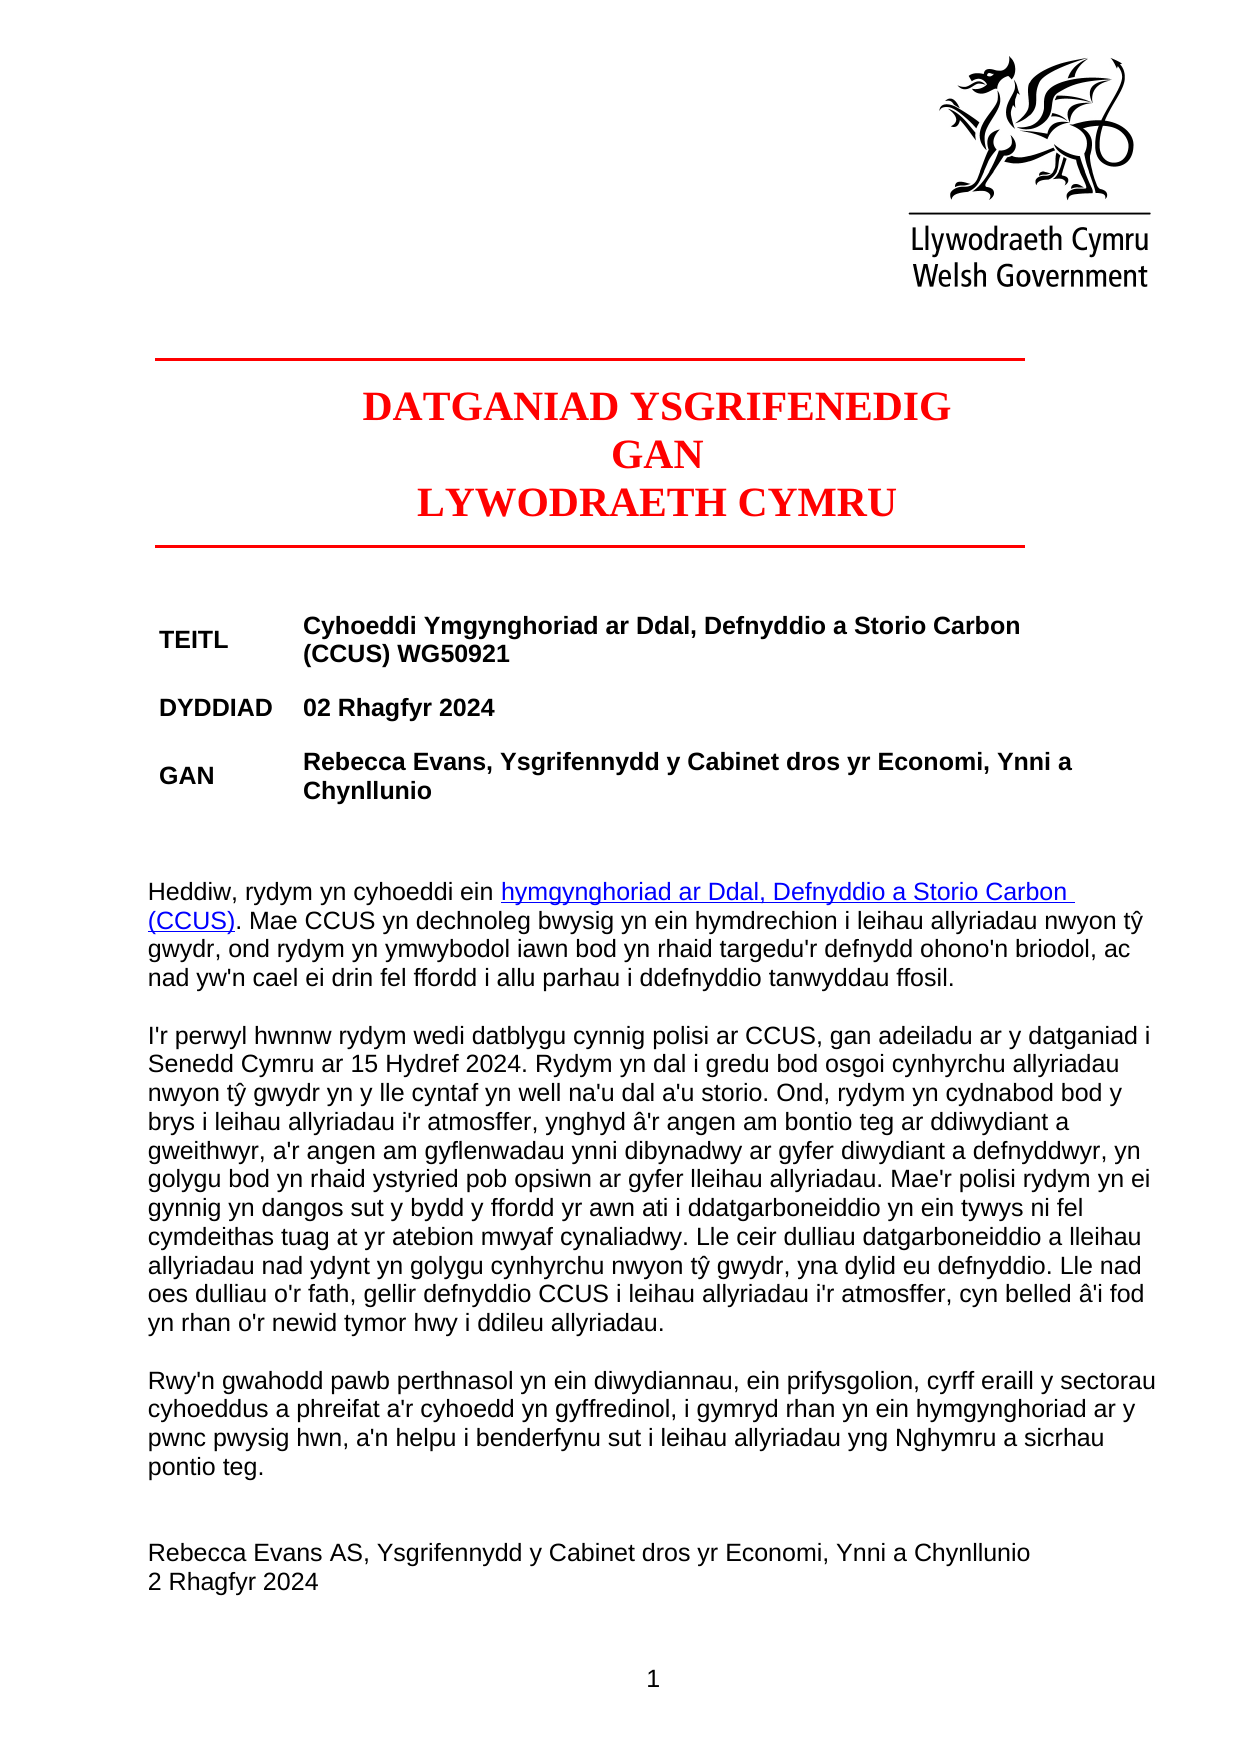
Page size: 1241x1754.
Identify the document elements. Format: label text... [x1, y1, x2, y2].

table_header TEITL [148, 557, 292, 681]
text 2 Rhagfyr 2024 [148, 1567, 1166, 1596]
subtitle DATGANIAD YSGRIFENEDIG [148, 382, 1166, 430]
table_header Cyhoeddi Ymgynghoriad ar Ddal, Defnyddio a Storio Carbon (CCUS) WG50921 [292, 557, 1089, 681]
subtitle LYWODRAETH CYMRU [148, 478, 1166, 526]
text I'r perwyl hwnnw rydym wedi datblygu cynnig polisi ar CCUS, gan adeiladu ar y datganiad i Senedd Cymru ar 15 Hydref 2024. Rydym yn dal i gredu bod osgoi cynhyrchu allyriadau nwyon tŷ gwydr yn y lle cyntaf yn well na'u dal a'u storio. Ond, rydym yn cydnabod bod y brys i leihau allyriadau i'r atmosffer, ynghyd â'r angen am bontio teg ar ddiwydiant a gweithwyr, a'r angen am gyflenwadau ynni dibynadwy ar gyfer diwydiant a defnyddwyr, yn golygu bod yn rhaid ystyried pob opsiwn ar gyfer lleihau allyriadau. Mae'r polisi rydym yn ei gynnig yn dangos sut y bydd y ffordd yr awn ati i ddatgarboneiddio yn ein tywys ni fel cymdeithas tuag at yr atebion mwyaf cynaliadwy. Lle ceir dulliau datgarboneiddio a lleihau allyriadau nad ydynt yn golygu cynhyrchu nwyon tŷ gwydr, yna dylid eu defnyddio. Lle nad oes dulliau o'r fath, gellir defnyddio CCUS i leihau allyriadau i'r atmosffer, cyn belled â'i fod yn rhan o'r newid tymor hwy i ddileu allyriadau. [148, 1021, 1166, 1337]
text Rwy'n gwahodd pawb perthnasol yn ein diwydiannau, ein prifysgolion, cyrff eraill y sectorau cyhoeddus a phreifat a'r cyhoedd yn gyffredinol, i gymryd rhan yn ein hymgynghoriad ar y pwnc pwysig hwn, a'n helpu i benderfynu sut i leihau allyriadau yng Nghymru a sicrhau pontio teg. [148, 1366, 1166, 1481]
table_cell GAN [148, 734, 292, 817]
table_cell DYDDIAD [148, 681, 292, 734]
text Rebecca Evans AS, Ysgrifennydd y Cabinet dros yr Economi, Ynni a Chynllunio [148, 1538, 1166, 1567]
table_cell Rebecca Evans, Ysgrifennydd y Cabinet dros yr Economi, Ynni a Chynllunio [292, 734, 1089, 817]
picture [908, 56, 1151, 287]
text Heddiw, rydym yn cyhoeddi ein hymgynghoriad ar Ddal, Defnyddio a Storio Carbon (CCUS). Mae CCUS yn dechnoleg bwysig yn ein hymdrechion i leihau allyriadau nwyon tŷ gwydr, ond rydym yn ymwybodol iawn bod yn rhaid targedu'r defnydd ohono'n briodol, ac nad yw'n cael ei drin fel ffordd i allu parhau i ddefnyddio tanwyddau ffosil. [148, 877, 1166, 992]
table_cell 02 Rhagfyr 2024 [292, 681, 1089, 734]
subtitle GAN [148, 430, 1166, 478]
